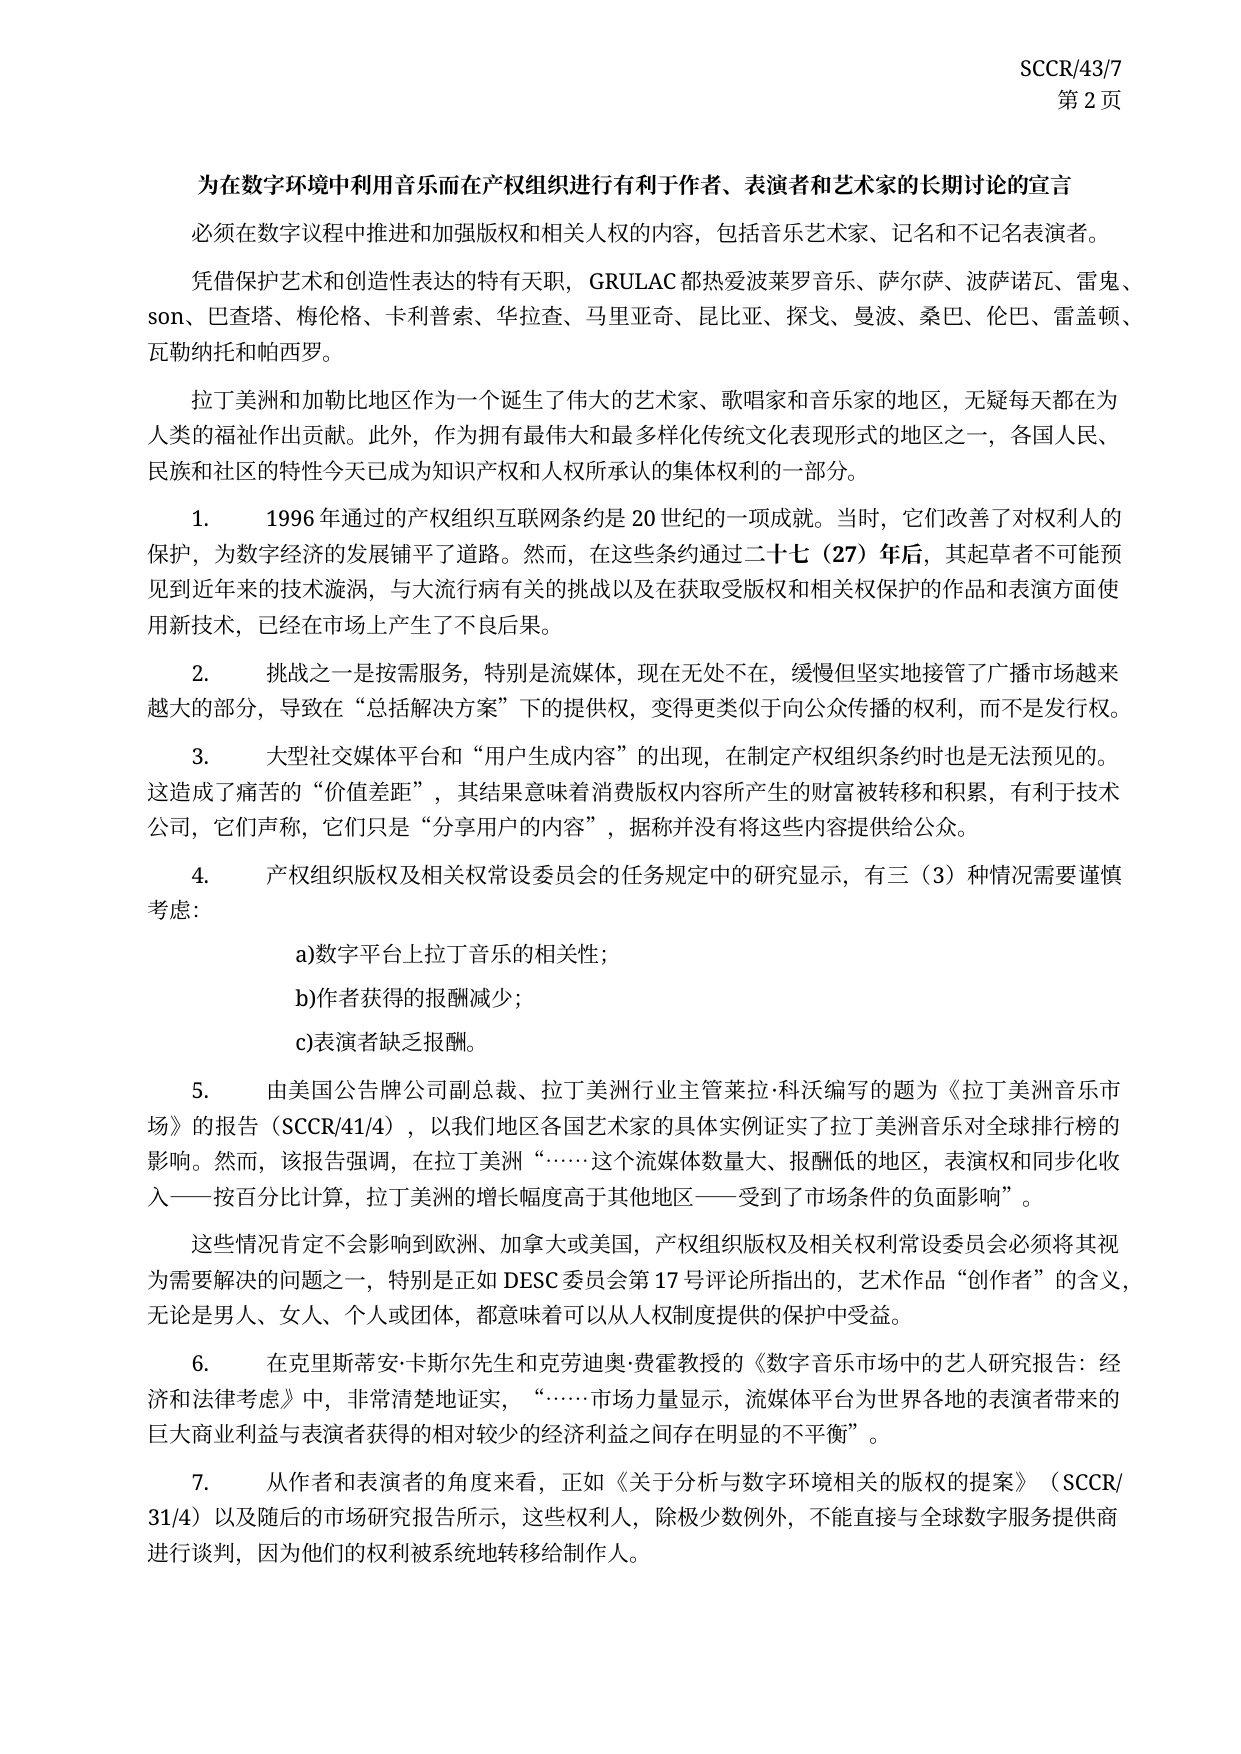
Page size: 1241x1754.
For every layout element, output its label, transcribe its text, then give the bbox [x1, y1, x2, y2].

text 凭借保护艺术和创造性表达的特有天职，GRULAC都热爱波莱罗音乐、萨尔萨、波萨诺瓦、雷鬼、son、巴查塔、梅伦格、卡利普索、华拉查、马里亚奇、昆比亚、探戈、曼波、桑巴、伦巴、雷盖顿、瓦勒纳托和帕西罗。 [148, 260, 1122, 367]
text c)表演者缺乏报酬。 [259, 1026, 1122, 1057]
text 必须在数字议程中推进和加强版权和相关人权的内容，包括音乐艺术家、记名和不记名表演者。 [148, 212, 1122, 248]
list 1996年通过的产权组织互联网条约是20世纪的一项成就。当时，它们改善了对权利人的保护，为数字经济的发展铺平了道路。然而，在这些条约通过二十七（27）年后，其起草者不可能预见到近年来的技术漩涡，与大流行病有关的挑战以及在获取受版权和相关权保护的作品和表演方面使用新技术，已经在市场上产生了不良后果。 [148, 498, 1122, 639]
text 这些情况肯定不会影响到欧洲、加拿大或美国，产权组织版权及相关权利常设委员会必须将其视为需要解决的问题之一，特别是正如DESC委员会第17号评论所指出的，艺术作品“创作者”的含义，无论是男人、女人、个人或团体，都意味着可以从人权制度提供的保护中受益。 [148, 1224, 1122, 1330]
text 为在数字环境中利用音乐而在产权组织进行有利于作者、表演者和艺术家的长期讨论的宣言 [148, 164, 1122, 200]
text a)数字平台上拉丁音乐的相关性； [259, 937, 1122, 969]
list 由美国公告牌公司副总裁、拉丁美洲行业主管莱拉·科沃编写的题为《拉丁美洲音乐市场》的报告（SCCR/41/4），以我们地区各国艺术家的具体实例证实了拉丁美洲音乐对全球排行榜的影响。然而，该报告强调，在拉丁美洲“……这个流媒体数量大、报酬低的地区，表演权和同步化收入——按百分比计算，拉丁美洲的增长幅度高于其他地区——受到了市场条件的负面影响”。 [148, 1069, 1122, 1211]
list 挑战之一是按需服务，特别是流媒体，现在无处不在，缓慢但坚实地接管了广播市场越来越大的部分，导致在“总括解决方案”下的提供权，变得更类似于向公众传播的权利，而不是发行权。 [148, 652, 1122, 723]
list 产权组织版权及相关权常设委员会的任务规定中的研究显示，有三（3）种情况需要谨慎考虑： [148, 854, 1122, 925]
text b)作者获得的报酬减少； [222, 981, 1122, 1013]
list 在克里斯蒂安·卡斯尔先生和克劳迪奥·费霍教授的《数字音乐市场中的艺人研究报告：经济和法律考虑》中，非常清楚地证实，“……市场力量显示，流媒体平台为世界各地的表演者带来的巨大商业利益与表演者获得的相对较少的经济利益之间存在明显的不平衡”。 [148, 1342, 1122, 1449]
list 大型社交媒体平台和“用户生成内容”的出现，在制定产权组织条约时也是无法预见的。这造成了痛苦的“价值差距”，其结果意味着消费版权内容所产生的财富被转移和积累，有利于技术公司，它们声称，它们只是“分享用户的内容”，据称并没有将这些内容提供给公众。 [148, 735, 1122, 842]
text 拉丁美洲和加勒比地区作为一个诞生了伟大的艺术家、歌唱家和音乐家的地区，无疑每天都在为人类的福祉作出贡献。此外，作为拥有最伟大和最多样化传统文化表现形式的地区之一，各国人民、民族和社区的特性今天已成为知识产权和人权所承认的集体权利的一部分。 [148, 379, 1122, 485]
list 从作者和表演者的角度来看，正如《关于分析与数字环境相关的版权的提案》（SCCR/31/4）以及随后的市场研究报告所示，这些权利人，除极少数例外，不能直接与全球数字服务提供商进行谈判，因为他们的权利被系统地转移给制作人。 [148, 1461, 1122, 1567]
